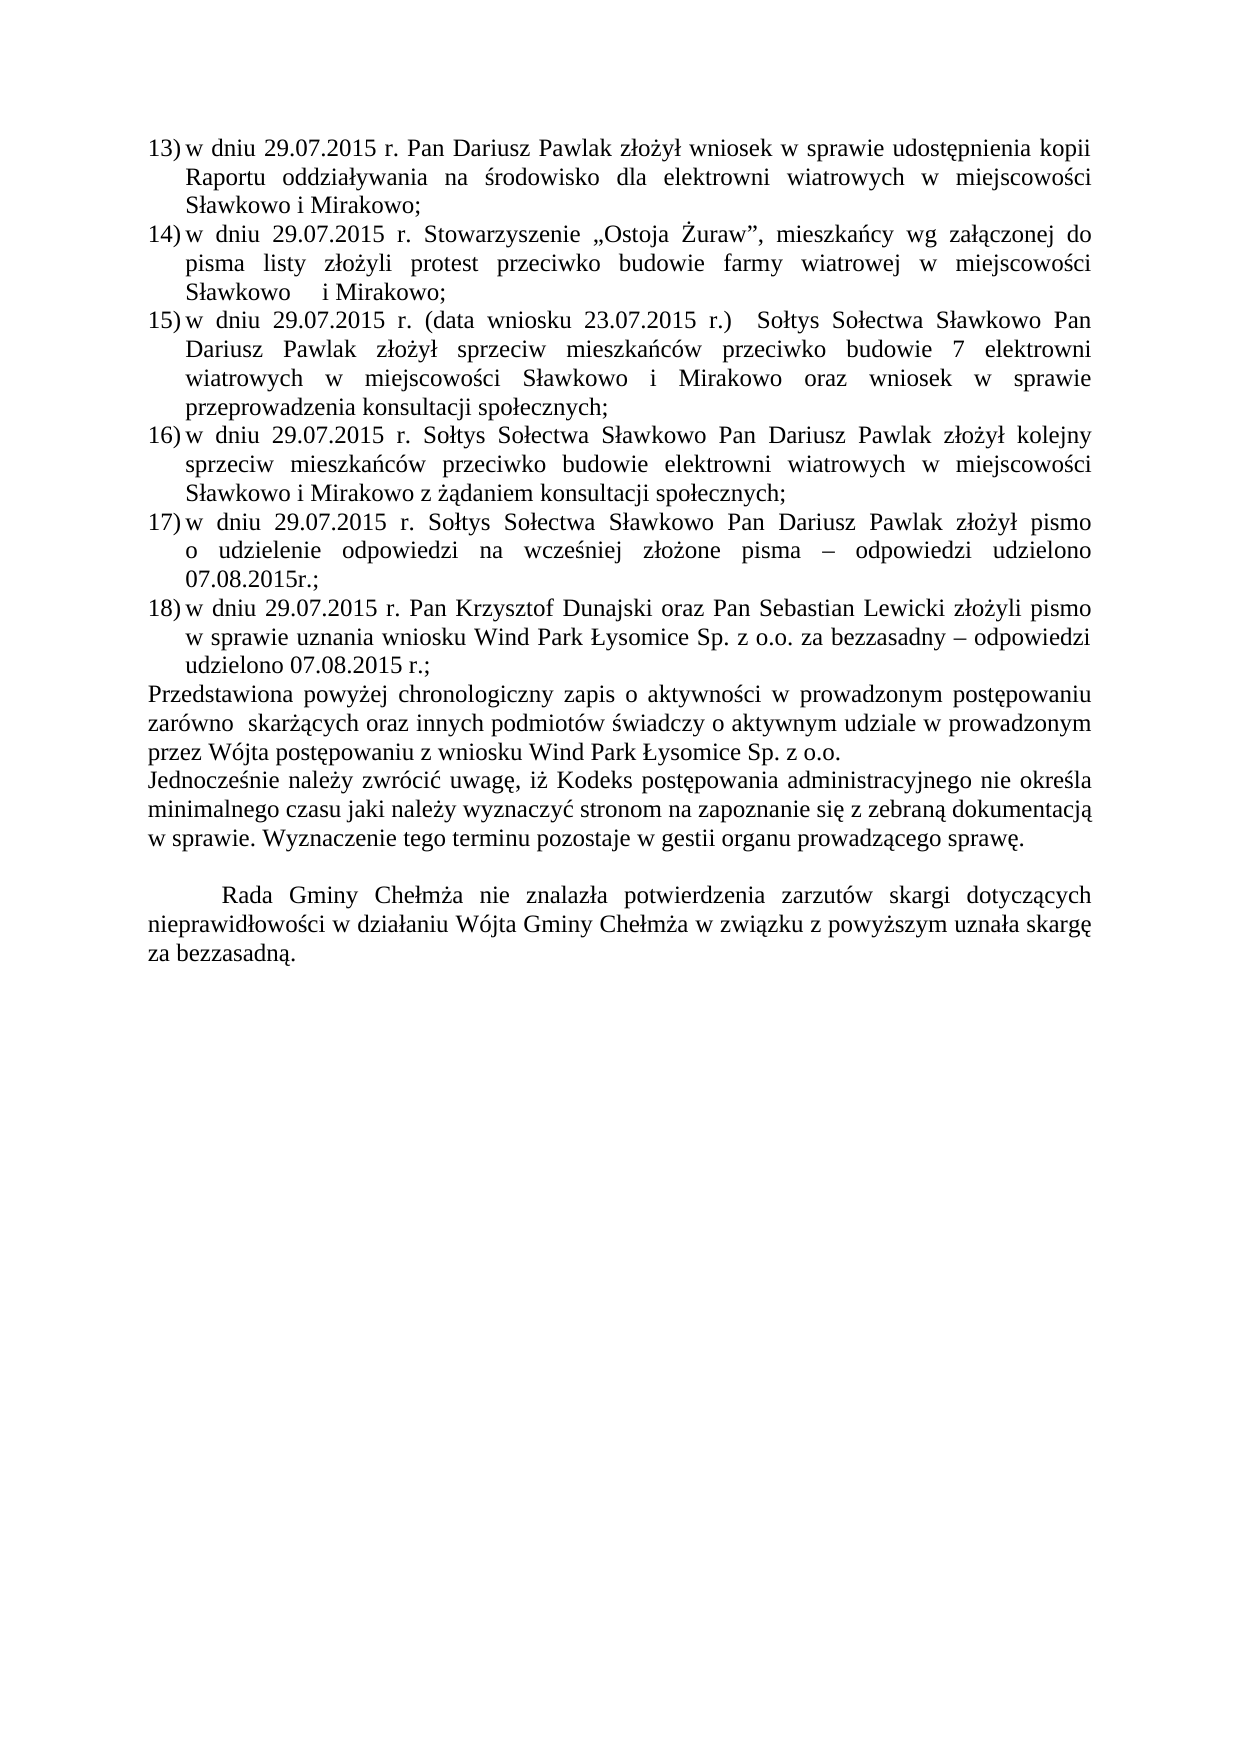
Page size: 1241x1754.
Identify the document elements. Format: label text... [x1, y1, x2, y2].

list w dniu 29.07.2015 r. Stowarzyszenie „Ostoja Żuraw”, mieszkańcy wg załączonej do pisma listy złożyli protest przeciwko budowie farmy wiatrowej w miejscowości Sławkowo i Mirakowo; [148, 219, 1092, 305]
list w dniu 29.07.2015 r. Sołtys Sołectwa Sławkowo Pan Dariusz Pawlak złożył kolejny sprzeciw mieszkańców przeciwko budowie elektrowni wiatrowych w miejscowości Sławkowo i Mirakowo z żądaniem konsultacji społecznych; [148, 420, 1092, 507]
list w dniu 29.07.2015 r. (data wniosku 23.07.2015 r.) Sołtys Sołectwa Sławkowo Pan Dariusz Pawlak złożył sprzeciw mieszkańców przeciwko budowie 7 elektrowni wiatrowych w miejscowości Sławkowo i Mirakowo oraz wniosek w sprawie przeprowadzenia konsultacji społecznych; [148, 305, 1092, 420]
text Rada Gminy Chełmża nie znalazła potwierdzenia zarzutów skargi dotyczących nieprawidłowości w działaniu Wójta Gminy Chełmża w związku z powyższym uznała skargę za bezzasadną. [148, 880, 1092, 967]
list w dniu 29.07.2015 r. Pan Krzysztof Dunajski oraz Pan Sebastian Lewicki złożyli pismo w sprawie uznania wniosku Wind Park Łysomice Sp. z o.o. za bezzasadny – odpowiedzi udzielono 07.08.2015 r.; [148, 593, 1092, 679]
list w dniu 29.07.2015 r. Pan Dariusz Pawlak złożył wniosek w sprawie udostępnienia kopii Raportu oddziaływania na środowisko dla elektrowni wiatrowych w miejscowości Sławkowo i Mirakowo; [148, 133, 1092, 219]
list w dniu 29.07.2015 r. Sołtys Sołectwa Sławkowo Pan Dariusz Pawlak złożył pismo o udzielenie odpowiedzi na wcześniej złożone pisma – odpowiedzi udzielono 07.08.2015r.; [148, 507, 1092, 593]
text Przedstawiona powyżej chronologiczny zapis o aktywności w prowadzonym postępowaniu zarówno skarżących oraz innych podmiotów świadczy o aktywnym udziale w prowadzonym przez Wójta postępowaniu z wniosku Wind Park Łysomice Sp. z o.o. [148, 679, 1092, 765]
text Jednocześnie należy zwrócić uwagę, iż Kodeks postępowania administracyjnego nie określa minimalnego czasu jaki należy wyznaczyć stronom na zapoznanie się z zebraną dokumentacją w sprawie. Wyznaczenie tego terminu pozostaje w gestii organu prowadzącego sprawę. [148, 765, 1092, 852]
